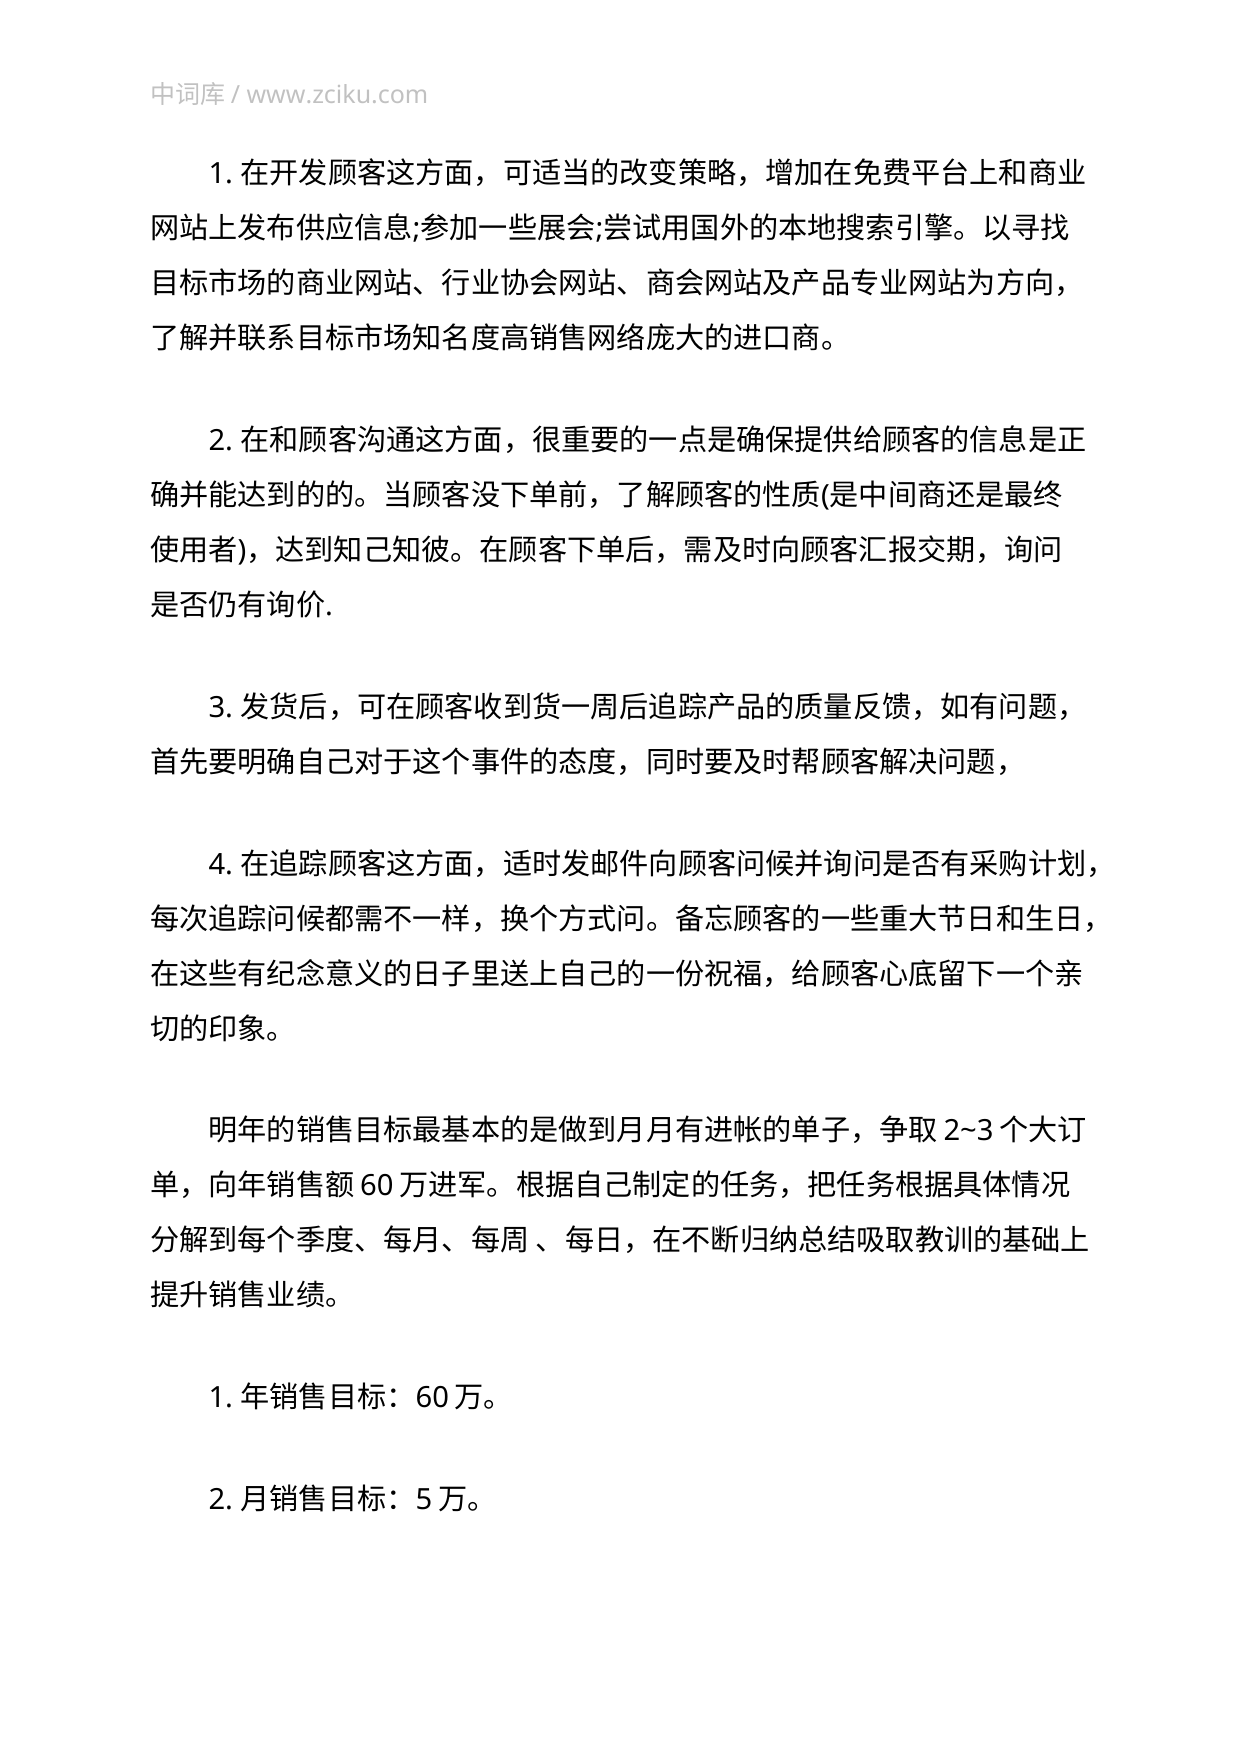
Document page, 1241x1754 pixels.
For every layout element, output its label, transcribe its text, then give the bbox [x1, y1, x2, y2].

text 1. 在开发顾客这方面，可适当的改变策略，增加在免费平台上和商业网站上发布供应信息;参加一些展会;尝试用国外的本地搜索引擎。以寻找目标市场的商业网站、行业协会网站、商会网站及产品专业网站为方向，了解并联系目标市场知名度高销售网络庞大的进口商。 [150, 150, 1090, 357]
text 1. 年销售目标：60万。 [150, 1374, 1090, 1416]
text 明年的销售目标最基本的是做到月月有进帐的单子，争取2~3个大订单，向年销售额60万进军。根据自己制定的任务，把任务根据具体情况分解到每个季度、每月、每周 、每日，在不断归纳总结吸取教训的基础上提升销售业绩。 [150, 1107, 1090, 1314]
text 2. 在和顾客沟通这方面，很重要的一点是确保提供给顾客的信息是正确并能达到的的。当顾客没下单前，了解顾客的性质(是中间商还是最终使用者)，达到知己知彼。在顾客下单后，需及时向顾客汇报交期，询问是否仍有询价. [150, 417, 1090, 624]
text 3. 发货后，可在顾客收到货一周后追踪产品的质量反馈，如有问题，首先要明确自己对于这个事件的态度，同时要及时帮顾客解决问题， [150, 684, 1090, 781]
text 2. 月销售目标：5万。 [150, 1476, 1090, 1518]
text 4. 在追踪顾客这方面，适时发邮件向顾客问候并询问是否有采购计划，每次追踪问候都需不一样，换个方式问。备忘顾客的一些重大节日和生日，在这些有纪念意义的日子里送上自己的一份祝福，给顾客心底留下一个亲切的印象。 [150, 840, 1090, 1047]
